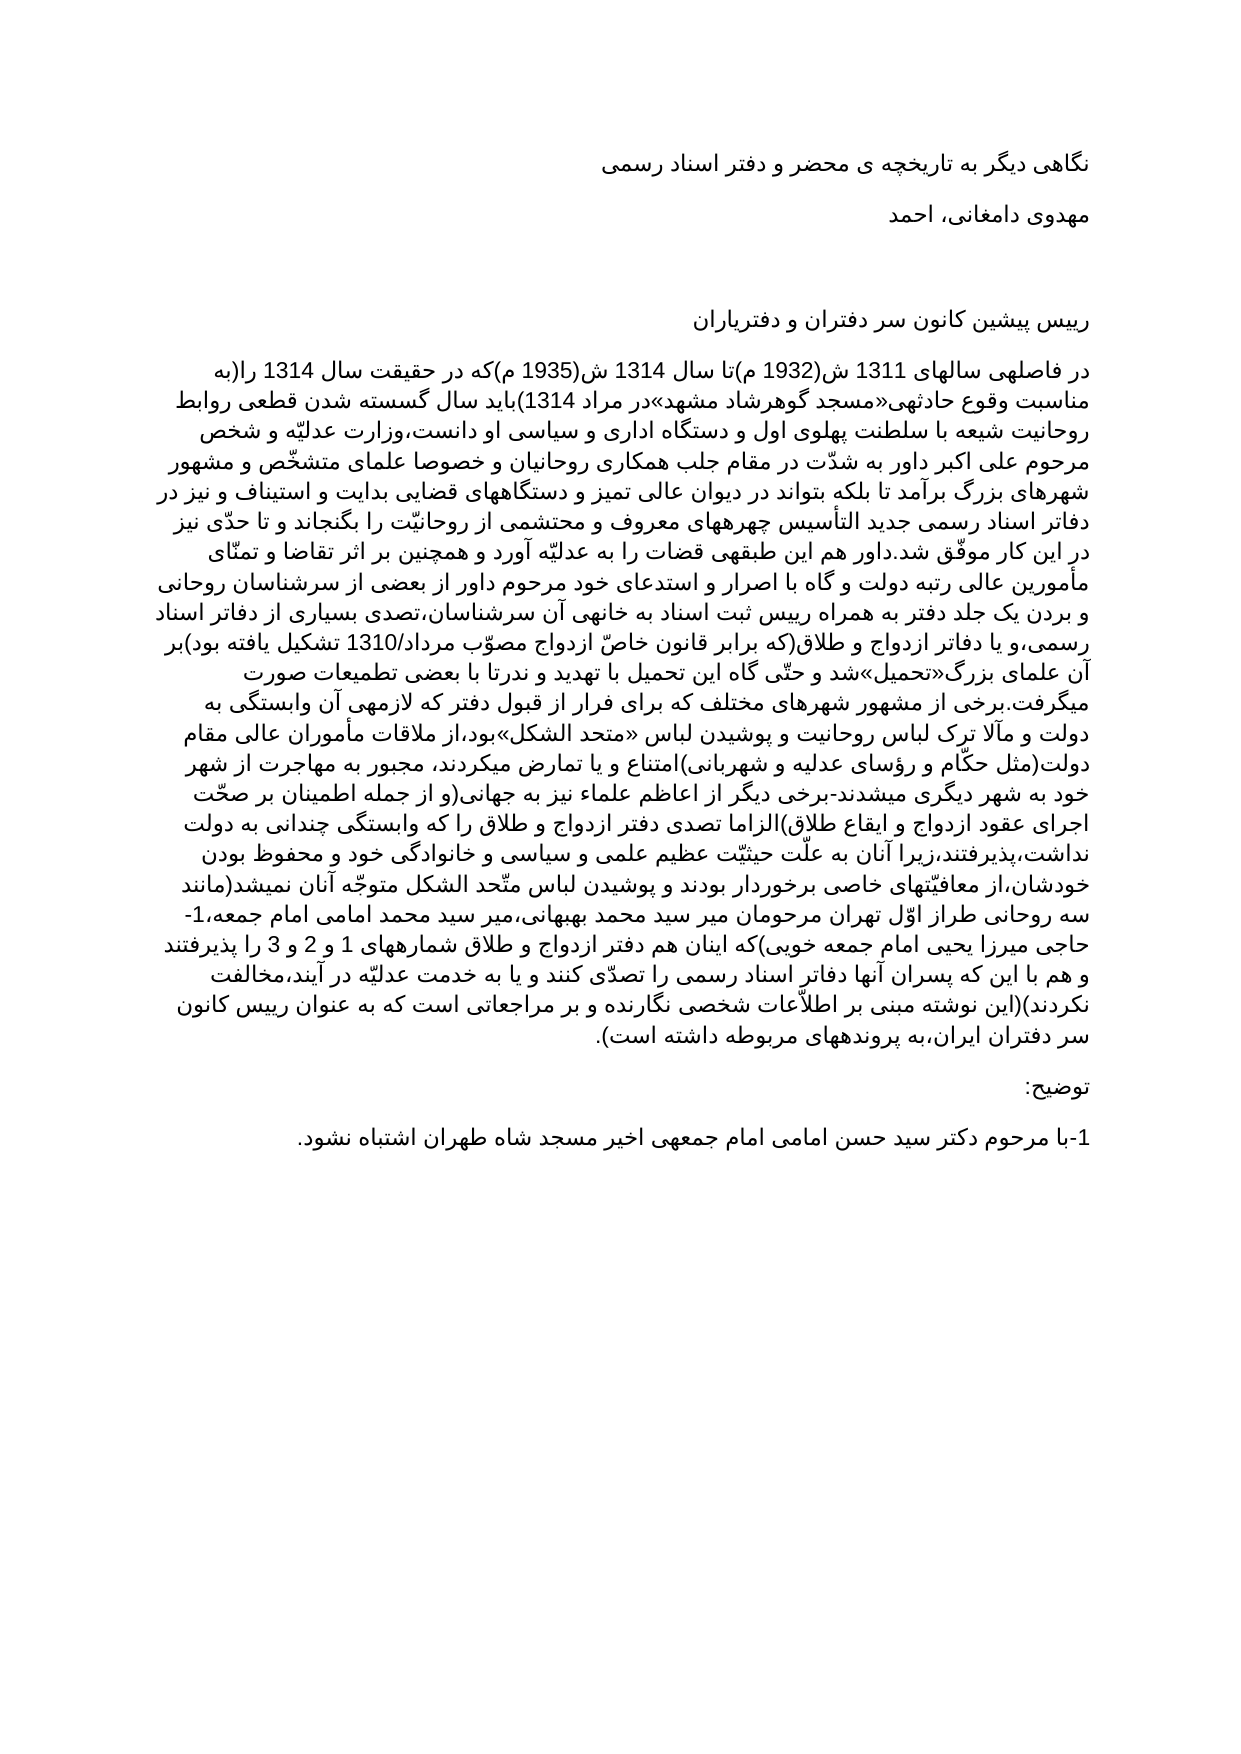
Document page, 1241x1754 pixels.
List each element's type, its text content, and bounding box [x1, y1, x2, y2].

text در فاصله‏ی سال‏های 1311 ش(1932 م)تا سال 1314 ش(1935 م)که در حقیقت سال 1314 را(به مناسبت وقوع‏ حادثه‏ی«مسجد گوهرشاد مشهد»در مراد 1314)باید سال‏ گسسته شدن قطعی روابط روحانیت شیعه با سلطنت پهلوی اول و دستگاه اداری و سیاسی او دانست،وزارت عدلیّه و شخص مرحوم‏ علی اکبر داور به شدّت در مقام جلب همکاری روحانیان و خصوصا علمای متشخّص و مشهور شهرهای بزرگ برآمد تا بلکه بتواند در دیوان عالی تمیز و دستگاه‏های قضایی بدایت و استیناف و نیز در دفاتر اسناد رسمی جدید التأسیس چهره‏های معروف و محتشمی از روحانیّت را بگنجاند و تا حدّی نیز در این کار موفّق شد.داور هم‏ این طبقه‏ی قضات را به عدلیّه آورد و هم‏چنین بر اثر تقاضا و تمنّای مأمورین عالی رتبه دولت و گاه با اصرار و استدعای خود مرحوم داور از بعضی از سرشناسان روحانی و بردن یک جلد دفتر به همراه رییس ثبت اسناد به خانه‏ی آن سرشناسان،تصدی‏ بسیاری از دفاتر اسناد رسمی،و یا دفاتر ازدواج و طلاق(که برابر قانون خاصّ ازدواج مصوّب مرداد/1310 تشکیل یافته بود)بر آن‏ علمای بزرگ«تحمیل»شد و حتّی گاه این تحمیل با تهدید و ندرتا با بعضی تطمیعات صورت می‏گرفت.برخی از مشهور شهرهای مختلف که برای فرار از قبول دفتر که لازمه‏ی آن‏ وابستگی به دولت و مآلا ترک لباس روحانیت و پوشیدن لباس‏ «متحد الشکل»بود،از ملاقات مأموران عالی مقام دولت(مثل‏ حکّام و رؤسای عدلیه و شهربانی)امتناع و یا تمارض می‏کردند، مجبور به مهاجرت از شهر خود به شهر دیگری می‏شدند-برخی‏ دیگر از اعاظم علماء نیز به جهانی(و از جمله اطمینان بر صحّت‏ اجرای عقود ازدواج و ایقاع طلاق)الزاما تصدی دفتر ازدواج و طلاق را که وابستگی چندانی به دولت نداشت،پذیرفتند،زیرا آنان‏ به علّت حیثیّت عظیم علمی و سیاسی و خانوادگی خود و محفوظ بودن خودشان،از معافیّت‏های خاصی برخوردار بودند و پوشیدن‏ لباس متّحد الشکل متوجّه آنان نمی‏شد(مانند سه روحانی طراز اوّل تهران مرحومان میر سید محمد بهبهانی،میر سید محمد امامی امام جمعه،1-حاجی میرزا یحیی امام جمعه خویی)که‏ اینان هم دفتر ازدواج و طلاق شماره‏های 1 و 2 و 3 را پذیرفتند و هم با این که پسران آن‏ها دفاتر اسناد رسمی را تصدّی کنند و یا به خدمت عدلیّه در آیند،مخالفت نکردند)(این نوشته مبنی بر اطلاّعات شخصی نگارنده و بر مراجعاتی است که به عنوان رییس‏ کانون سر دفتران ایران،به پرونده‏های مربوطه داشته است). [150, 357, 1090, 1048]
text 1-با مرحوم دکتر سید حسن امامی امام جمعه‏ی اخیر مسجد شاه‏ طهران اشتباه نشود. [150, 1124, 1090, 1150]
text رییس پیشین کانون سر دفتران و دفتریاران [150, 306, 1090, 332]
text نگاهی دیگر به تاریخچه ی محضر و دفتر اسناد رسمی [150, 150, 1090, 176]
text مهدوی دامغانی، احمد [150, 201, 1090, 227]
text توضیح: [150, 1073, 1090, 1099]
